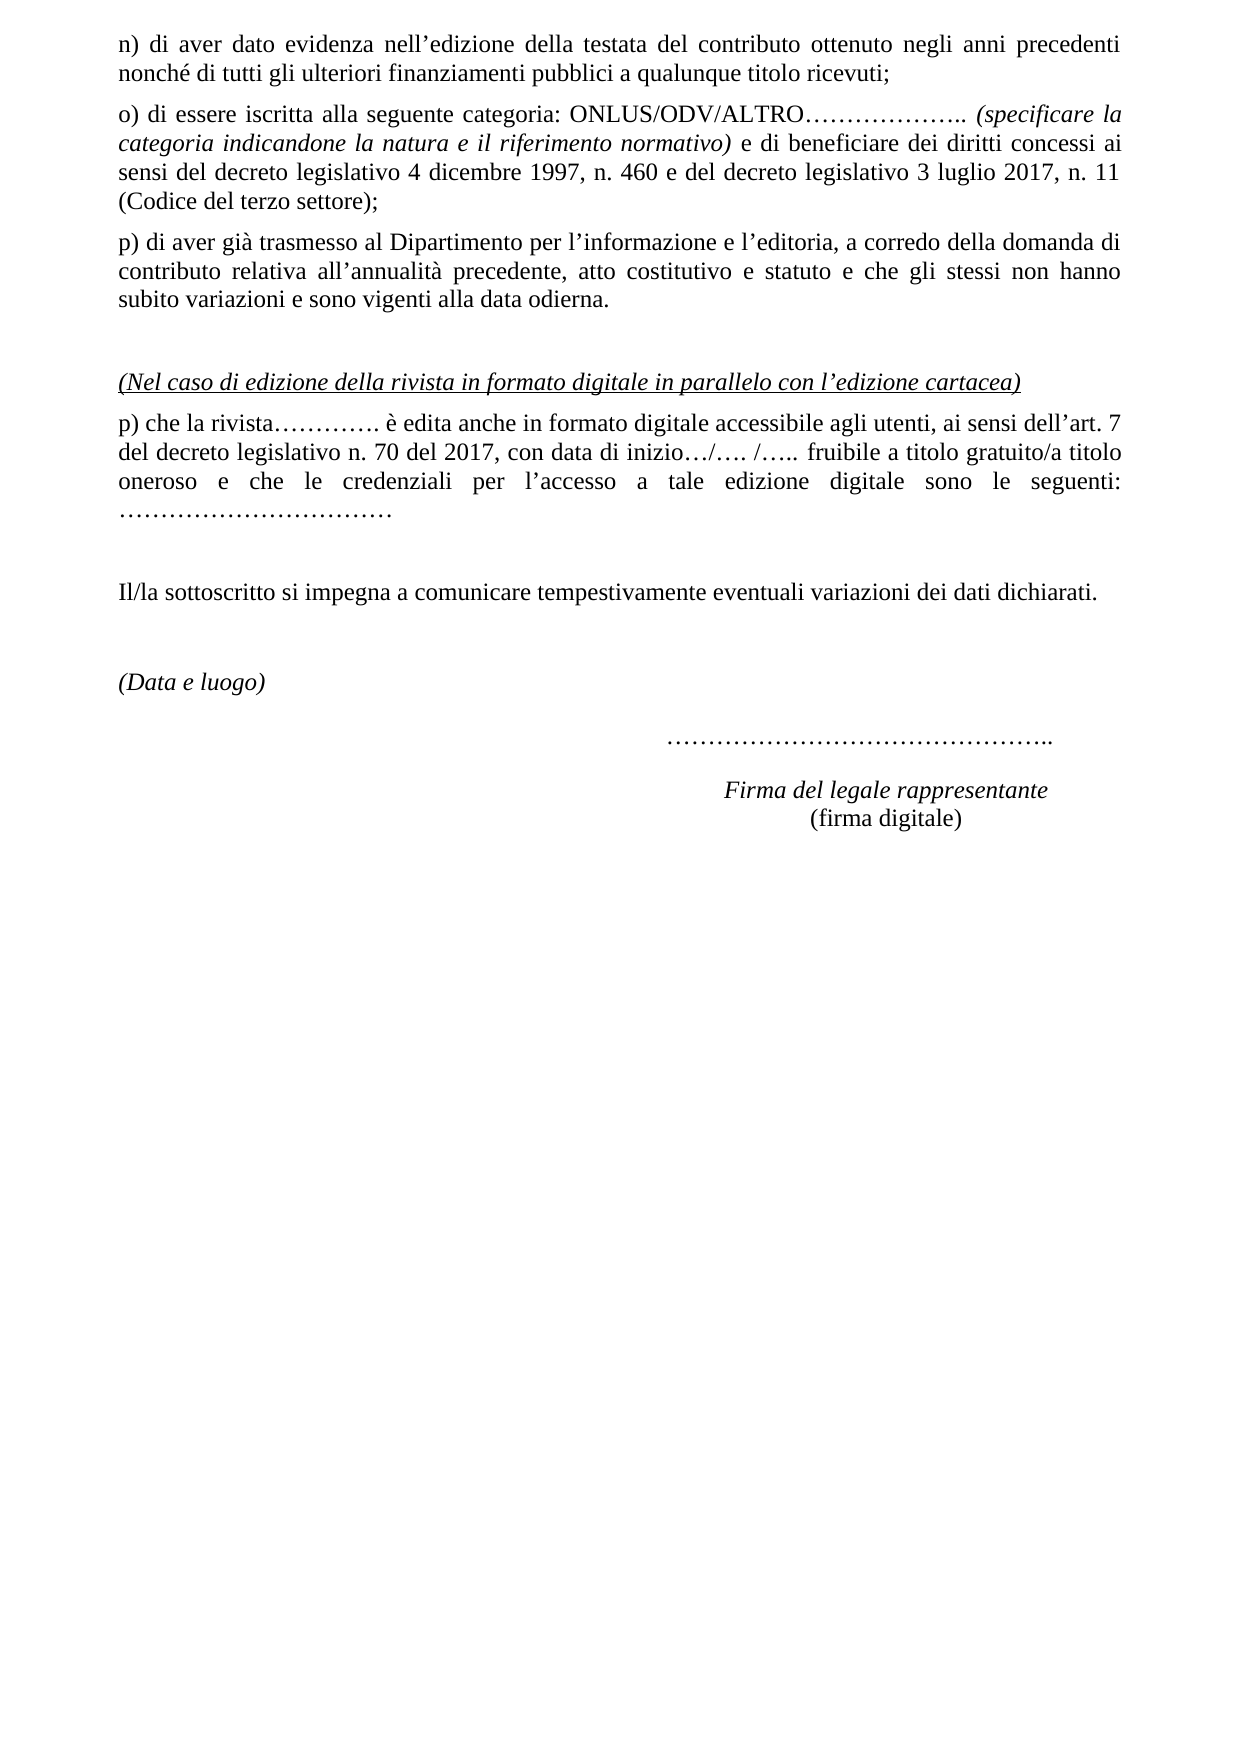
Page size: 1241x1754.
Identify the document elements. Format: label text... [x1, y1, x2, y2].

text (firma digitale) [650, 803, 1122, 832]
text n) di aver dato evidenza nell’edizione della testata del contributo ottenuto negli anni precedenti nonché di tutti gli ulteriori finanziamenti pubblici a qualunque titolo ricevuti; [118, 29, 1122, 87]
text Firma del legale rappresentante [650, 775, 1122, 803]
text ……………………………………….. [118, 721, 1122, 750]
text o) di essere iscritta alla seguente categoria: ONLUS/ODV/ALTRO……………….. (specificare la categoria indicandone la natura e il riferimento normativo) e di beneficiare dei diritti concessi ai sensi del decreto legislativo 4 dicembre 1997, n. 460 e del decreto legislativo 3 luglio 2017, n. 11 (Codice del terzo settore); [118, 99, 1122, 214]
text (Data e luogo) [118, 667, 1122, 696]
list Il/la sottoscritto si impegna a comunicare tempestivamente eventuali variazioni dei dati dichiarati. [118, 577, 1122, 606]
text p) di aver già trasmesso al Dipartimento per l’informazione e l’editoria, a corredo della domanda di contributo relativa all’annualità precedente, atto costitutivo e statuto e che gli stessi non hanno subito variazioni e sono vigenti alla data odierna. [118, 227, 1122, 313]
text (Nel caso di edizione della rivista in formato digitale in parallelo con l’edizione cartacea) [118, 367, 1122, 396]
text p) che la rivista…………. è edita anche in formato digitale accessibile agli utenti, ai sensi dell’art. 7 del decreto legislativo n. 70 del 2017, con data di inizio…/…. /….. fruibile a titolo gratuito/a titolo oneroso e che le credenziali per l’accesso a tale edizione digitale sono le seguenti: …………………………… [118, 408, 1122, 523]
